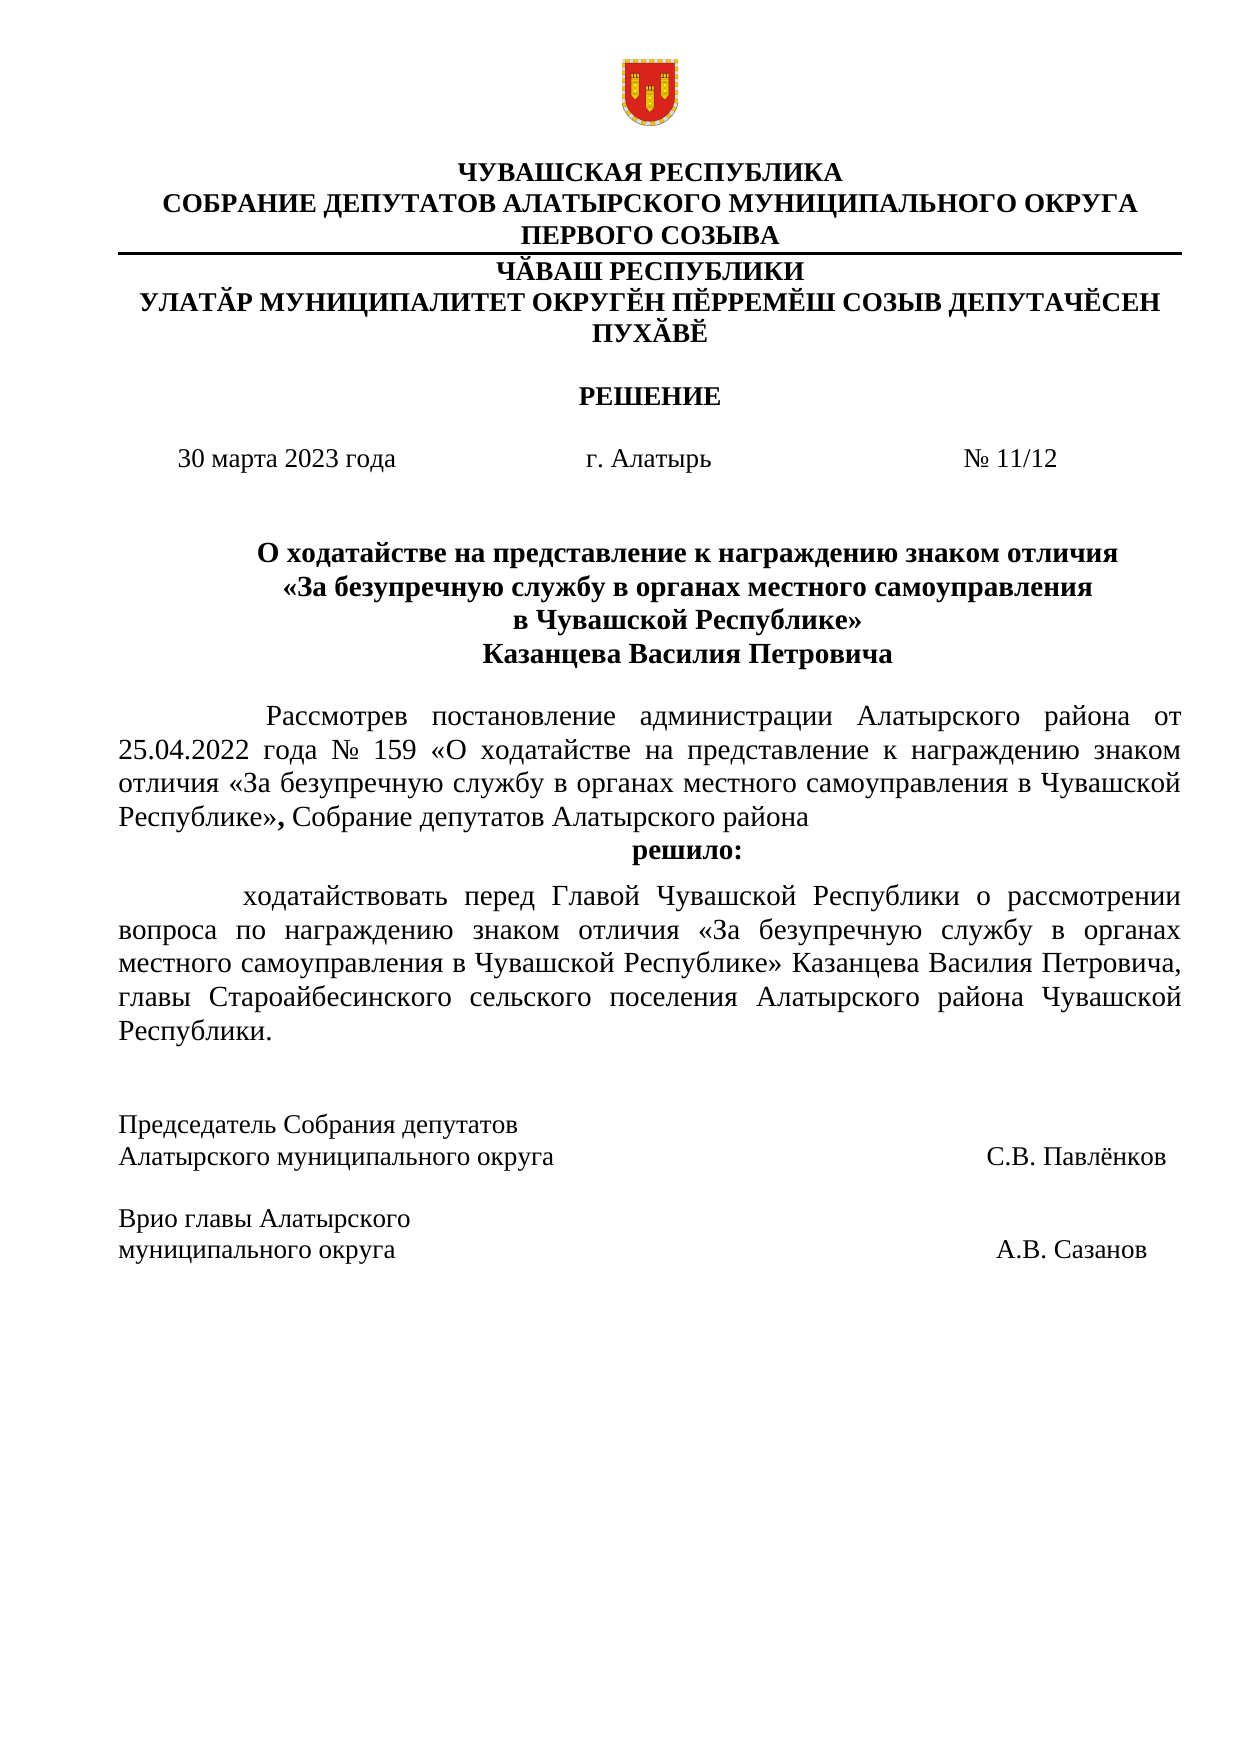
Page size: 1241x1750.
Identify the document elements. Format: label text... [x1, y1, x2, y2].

text Врио главы Алатырского [118, 1202, 1182, 1233]
text в Чувашской Республике» [118, 602, 1182, 636]
text Казанцева Василия Петровича [118, 636, 1182, 669]
picture [622, 59, 679, 126]
text ЧУВАШСКАЯ РЕСПУБЛИКА [118, 156, 1182, 188]
text УЛАТӐР МУНИЦИПАЛИТЕТ ОКРУГӖН ПӖРРЕМӖШ СОЗЫВ ДЕПУТАЧӖСЕН ПУХӐВӖ [118, 286, 1182, 348]
text Председатель Собрания депутатов [118, 1108, 1182, 1140]
table_header 30 марта 2023 года [107, 442, 469, 473]
text ходатайствовать перед Главой Чувашской Республики о рассмотрении вопроса по награждению знаком отличия «За безупречную службу в органах местного самоуправления в Чувашской Республике» Казанцева Василия Петровича, главы Староайбесинского сельского поселения Алатырского района Чувашской Республики. [118, 878, 1182, 1046]
text О ходатайстве на представление к награждению знаком отличия [118, 535, 1182, 569]
text муниципального округа А.В. Сазанов [118, 1233, 1182, 1264]
text РЕШЕНИЕ [118, 380, 1182, 411]
table_header № 11/12 [831, 442, 1192, 473]
text «За безупречную службу в органах местного самоуправления [118, 569, 1182, 602]
text Алатырского муниципального округа С.В. Павлёнков [118, 1140, 1182, 1171]
text Рассмотрев постановление администрации Алатырского района от 25.04.2022 года № 159 «О ходатайстве на представление к награждению знаком отличия «За безупречную службу в органах местного самоуправления в Чувашской Республике», Собрание депутатов Алатырского района [118, 698, 1182, 832]
text ЧӐВАШ РЕСПУБЛИКИ [118, 255, 1182, 286]
text СОБРАНИЕ ДЕПУТАТОВ АЛАТЫРСКОГО МУНИЦИПАЛЬНОГО ОКРУГА ПЕРВОГО СОЗЫВА [118, 188, 1182, 252]
text решило: [118, 832, 1182, 866]
table_header г. Алатырь [469, 442, 831, 473]
